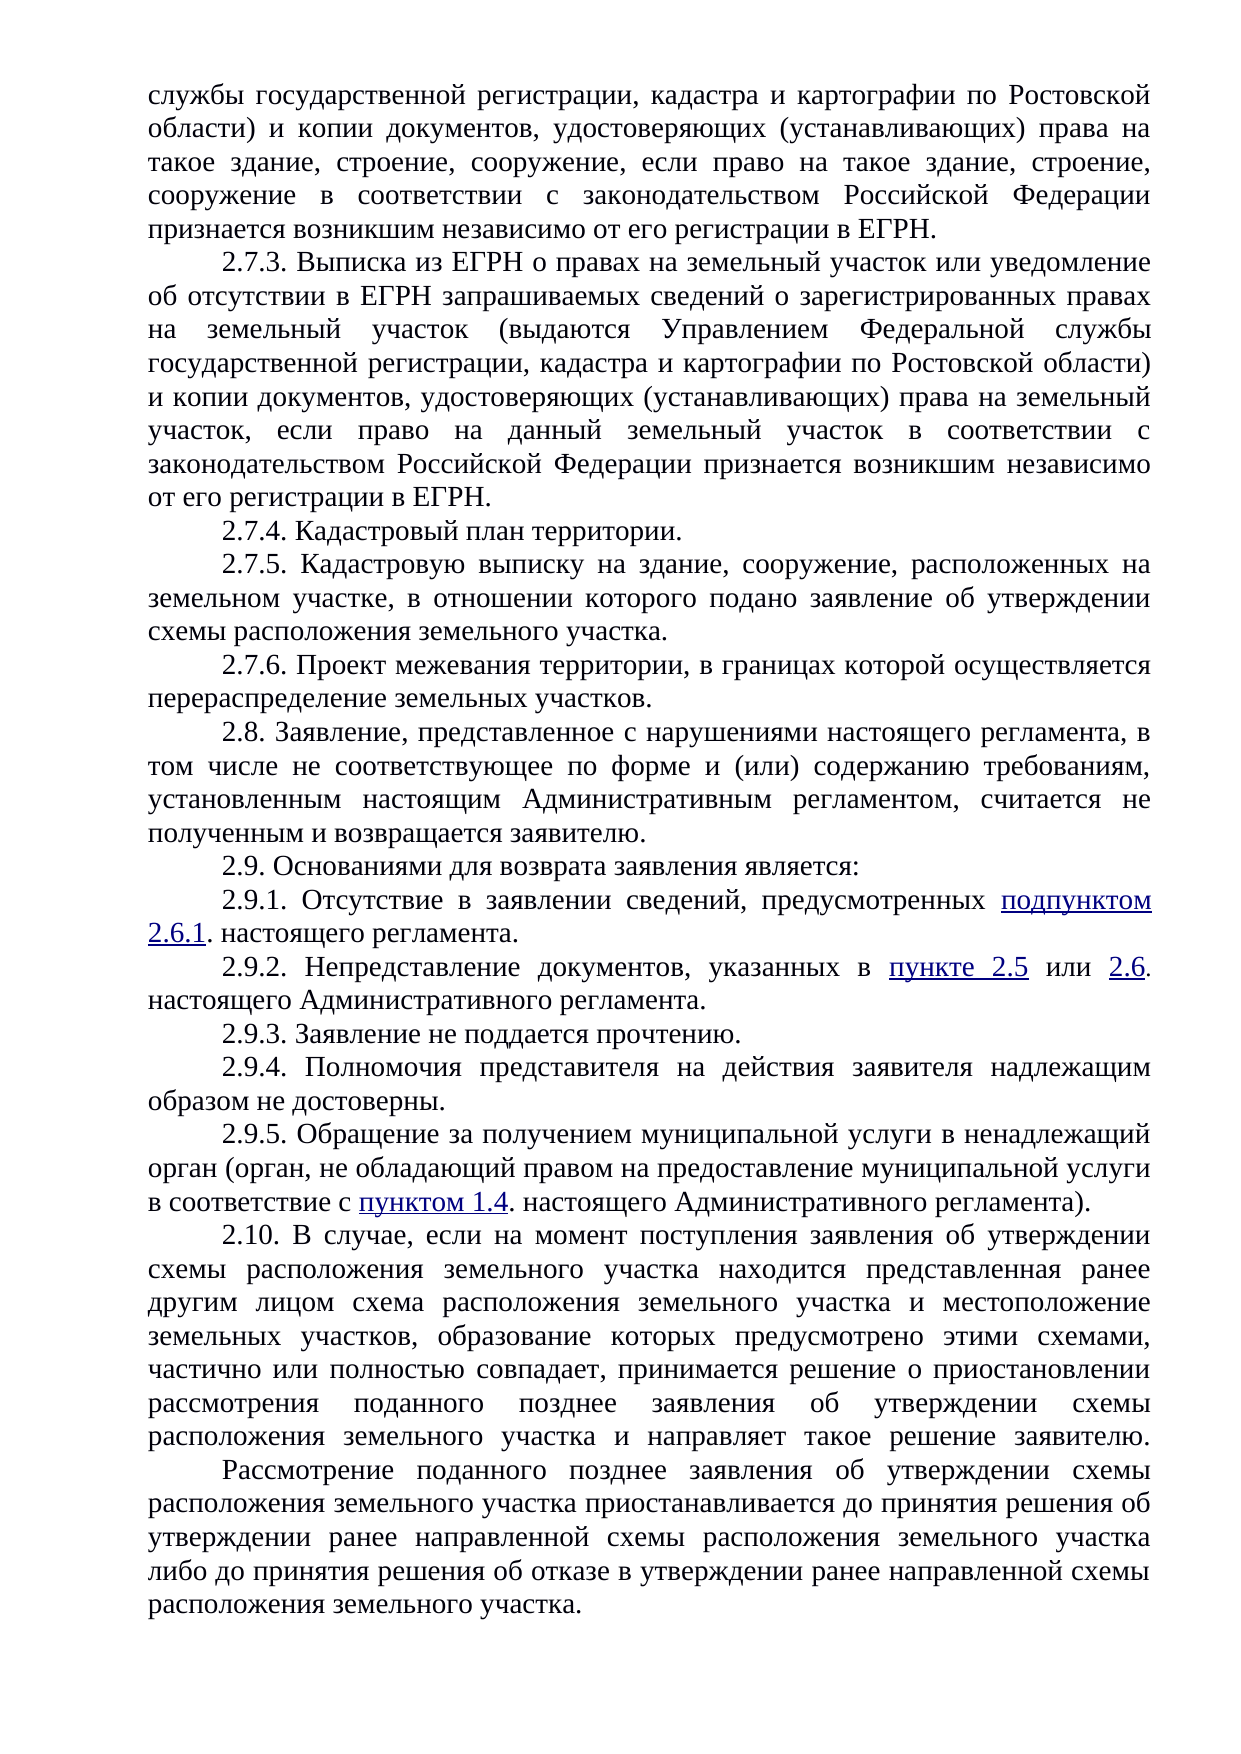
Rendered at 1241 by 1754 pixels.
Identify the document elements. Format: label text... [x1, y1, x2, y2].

text 2.7.6. Проект межевания территории, в границах которой осуществляется перераспределение земельных участков. [148, 647, 1152, 714]
text 2.9.4. Полномочия представителя на действия заявителя надлежащим образом не достоверны. [148, 1049, 1152, 1117]
text 2.9.2. Непредставление документов, указанных в пункте 2.5 или 2.6. настоящего Административного регламента. [148, 949, 1152, 1016]
text 2.8. Заявление, представленное с нарушениями настоящего регламента, в том числе не соответствующее по форме и (или) содержанию требованиям, установленным настоящим Административным регламентом, считается не полученным и возвращается заявителю. [148, 714, 1152, 848]
text 2.9.1. Отсутствие в заявлении сведений, предусмотренных подпунктом 2.6.1. настоящего регламента. [148, 882, 1152, 949]
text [148, 77, 1152, 244]
text 2.7.4. Кадастровый план территории. [148, 513, 1152, 546]
text 2.10. В случае, если на момент поступления заявления об утверждении схемы расположения земельного участка находится представленная ранее другим лицом схема расположения земельного участка и местоположение земельных участков, образование которых предусмотрено этими схемами, частично или полностью совпадает, принимается решение о приостановлении рассмотрения поданного позднее заявления об утверждении схемы расположения земельного участка и направляет такое решение заявителю. Рассмотрение поданного позднее заявления об утверждении схемы расположения земельного участка приостанавливается до принятия решения об утверждении ранее направленной схемы расположения земельного участка либо до принятия решения об отказе в утверждении ранее направленной схемы расположения земельного участка. [148, 1217, 1152, 1620]
text 2.9.3. Заявление не поддается прочтению. [148, 1016, 1152, 1049]
text 2.9.5. Обращение за получением муниципальной услуги в ненадлежащий орган (орган, не обладающий правом на предоставление муниципальной услуги в соответствие с пунктом 1.4. настоящего Административного регламента). [148, 1117, 1152, 1217]
text 2.7.5. Кадастровую выписку на здание, сооружение, расположенных на земельном участке, в отношении которого подано заявление об утверждении схемы расположения земельного участка. [148, 546, 1152, 647]
text 2.9. Основаниями для возврата заявления является: [148, 848, 1152, 882]
text 2.7.3. Выписка из ЕГРН о правах на земельный участок или уведомление об отсутствии в ЕГРН запрашиваемых сведений о зарегистрированных правах на земельный участок (выдаются Управлением Федеральной службы государственной регистрации, кадастра и картографии по Ростовской области) и копии документов, удостоверяющих (устанавливающих) права на земельный участок, если право на данный земельный участок в соответствии с законодательством Российской Федерации признается возникшим независимо от его регистрации в ЕГРН. [148, 244, 1152, 513]
